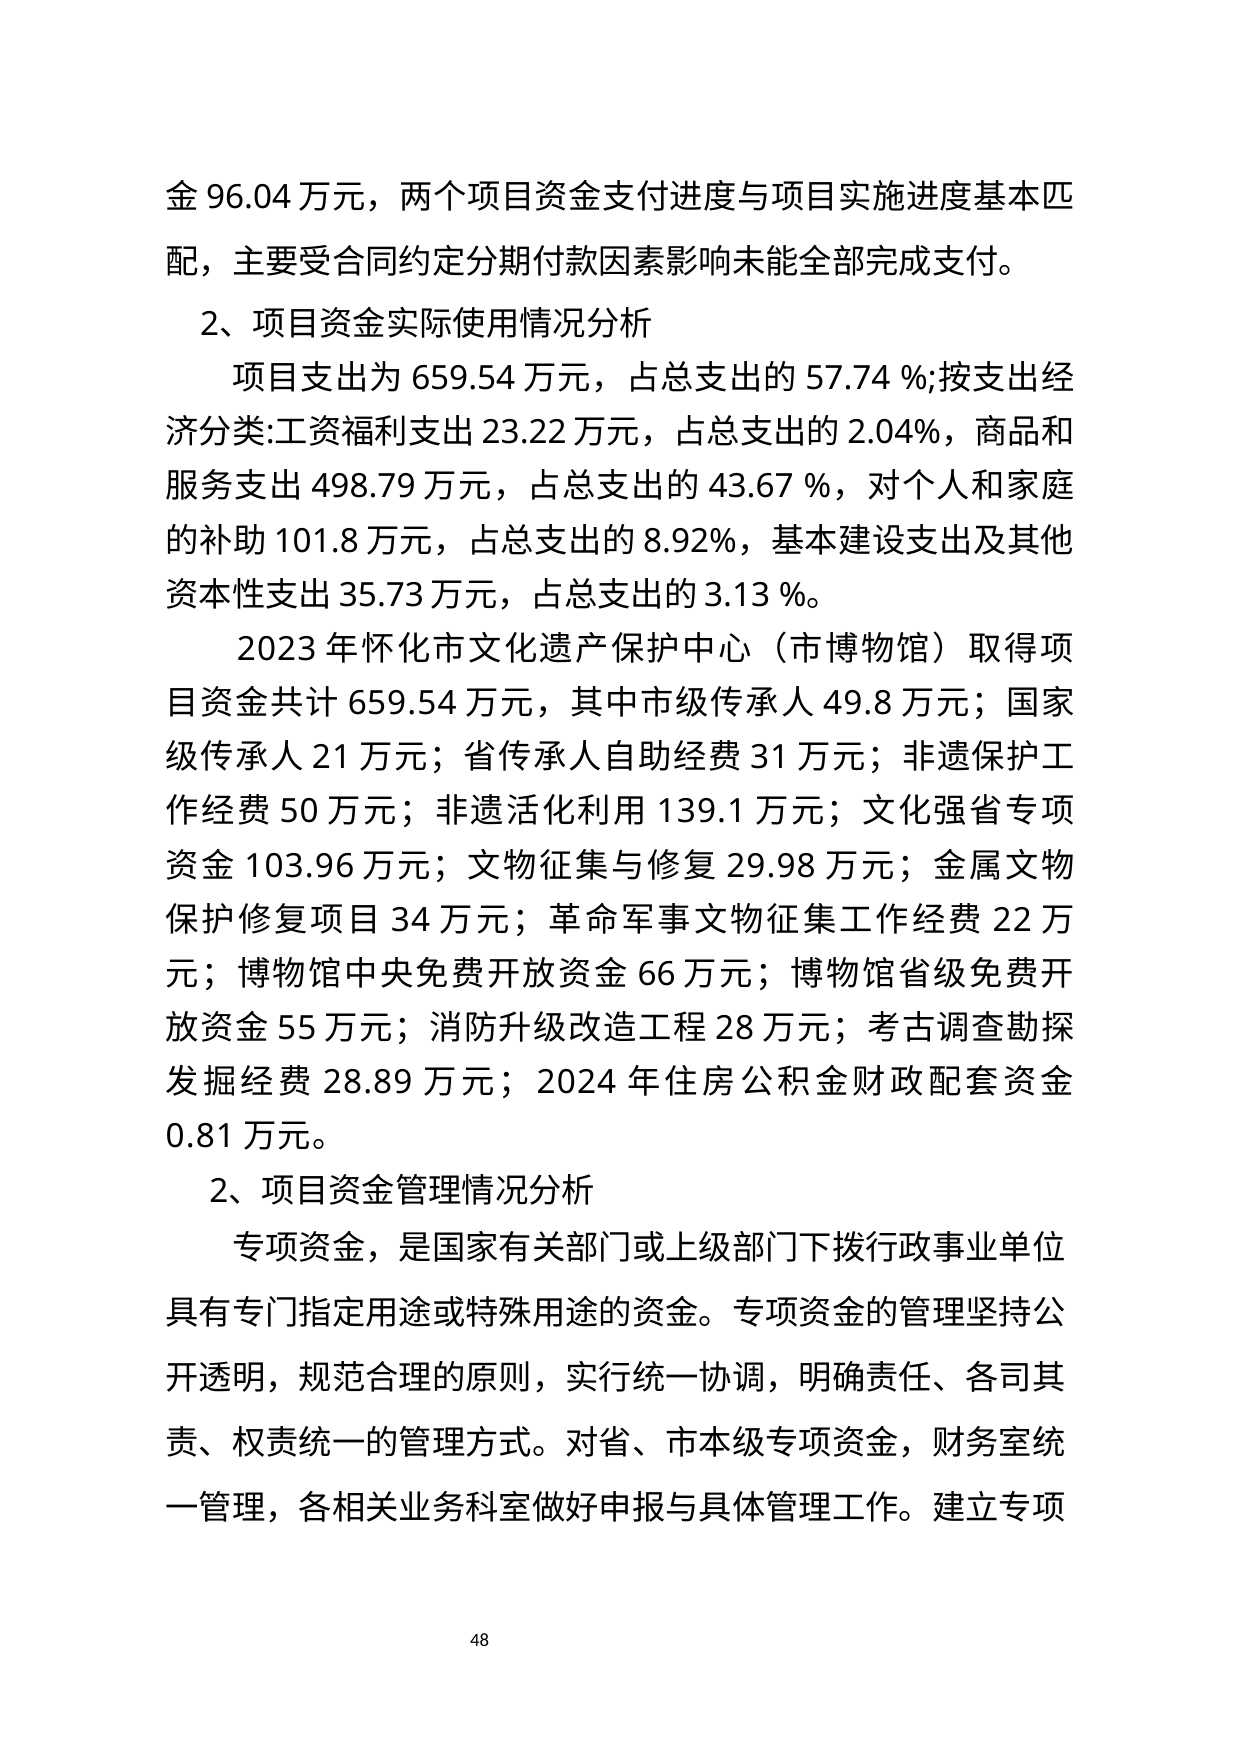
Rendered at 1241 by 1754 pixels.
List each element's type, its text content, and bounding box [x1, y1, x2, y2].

list 2、项目资金实际使用情况分析 [165, 292, 1075, 346]
list 项目资金管理情况分析 [209, 1159, 1075, 1213]
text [165, 162, 1075, 292]
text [165, 1213, 1075, 1538]
text 项目支出为659.54万元，占总支出的57.74 %;按支出经济分类:工资福利支出23.22万元，占总支出的2.04%，商品和服务支出498.79万元，占总支出的43.67 %，对个人和家庭的补助101.8万元，占总支出的8.92%，基本建设支出及其他资本性支出35.73万元，占总支出的3.13 %。 [165, 346, 1075, 617]
text 2023年怀化市文化遗产保护中心（市博物馆）取得项目资金共计659.54万元，其中市级传承人49.8万元；国家级传承人21万元；省传承人自助经费31万元；非遗保护工作经费50万元；非遗活化利用139.1万元；文化强省专项资金103.96万元；文物征集与修复29.98万元；金属文物保护修复项目34万元；革命军事文物征集工作经费22万元；博物馆中央免费开放资金66万元；博物馆省级免费开放资金55万元；消防升级改造工程28万元；考古调查勘探发掘经费28.89万元；2024年住房公积金财政配套资金0.81万元。 [165, 617, 1075, 1159]
